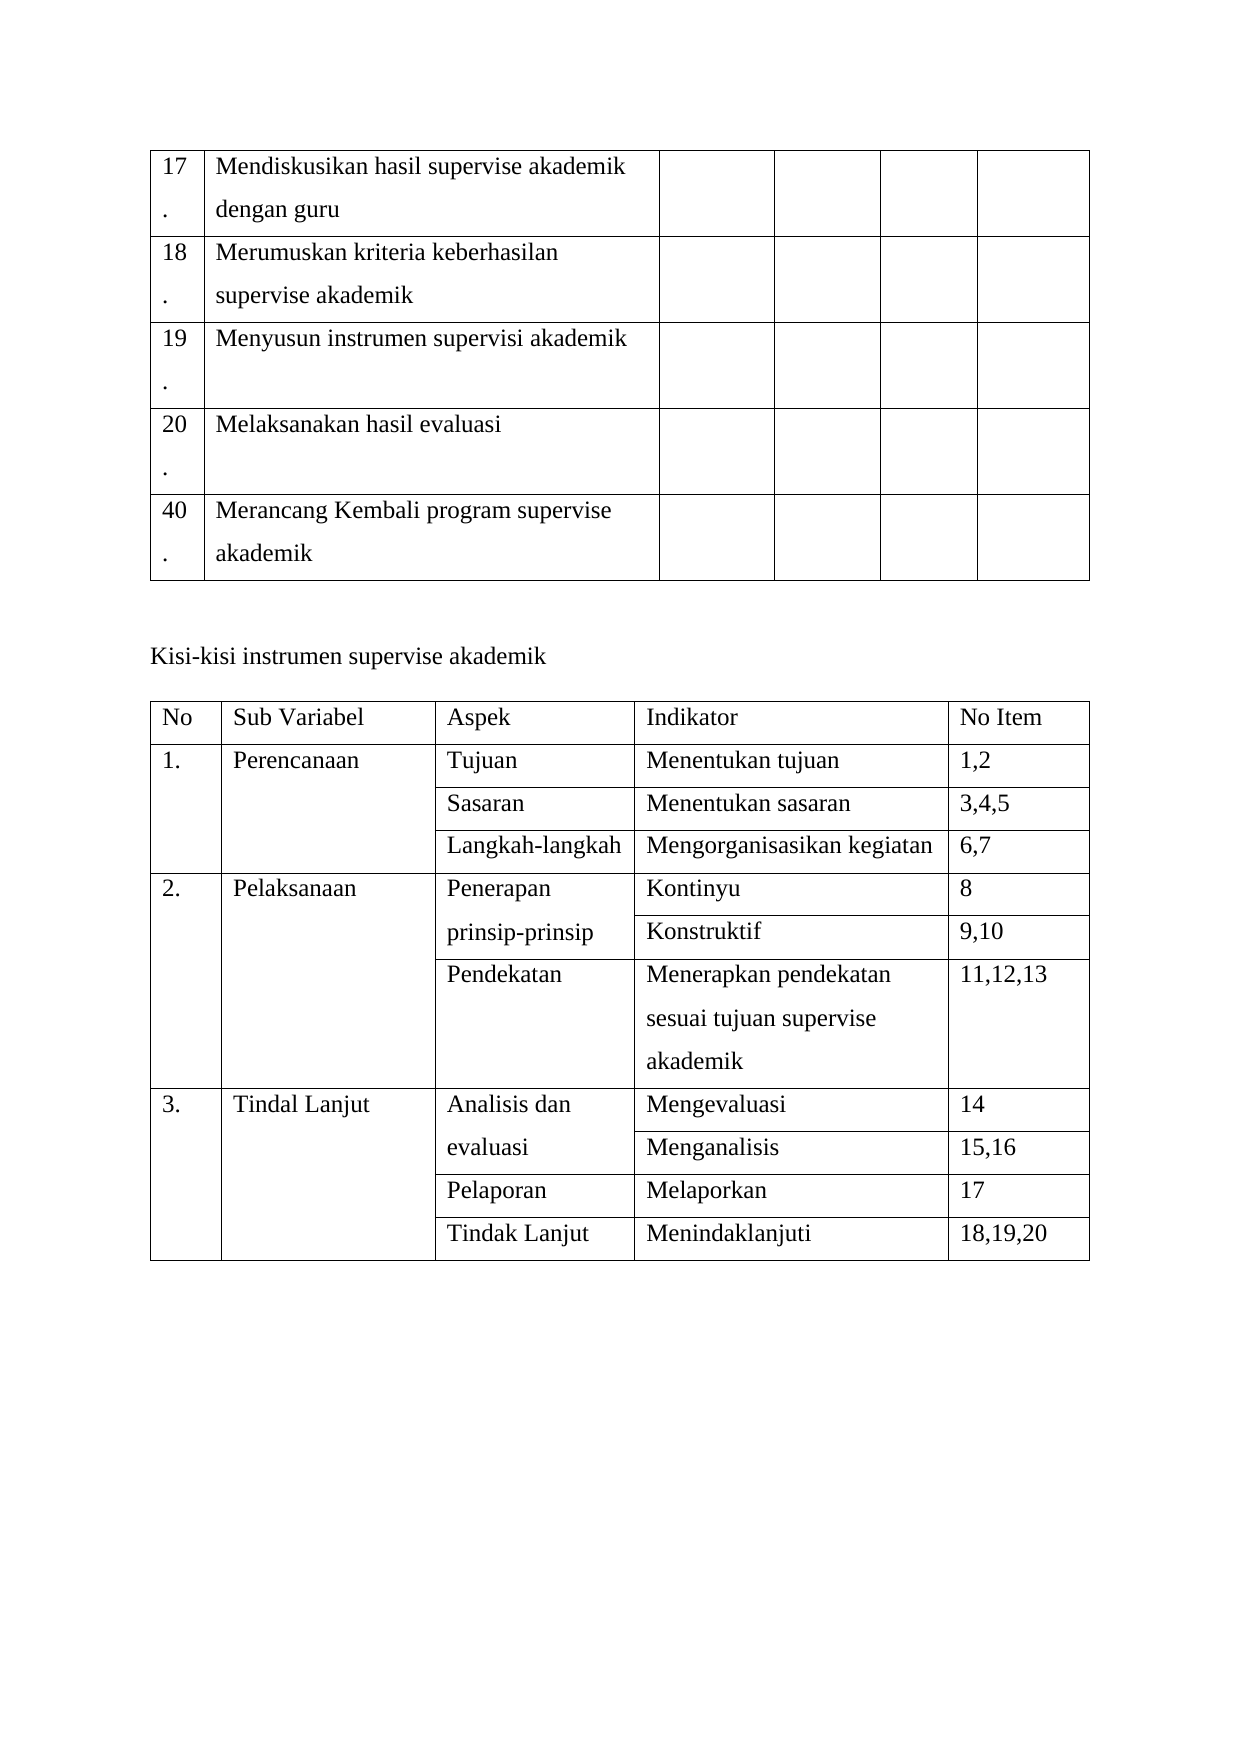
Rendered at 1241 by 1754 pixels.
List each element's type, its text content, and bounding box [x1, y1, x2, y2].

table_cell 18,19,20 [949, 1218, 1089, 1259]
table_cell Analisis dan evaluasi [436, 1089, 634, 1174]
table_cell Menerapkan pendekatan sesuai tujuan supervise akademik [635, 960, 948, 1088]
table_cell [775, 237, 880, 322]
table_cell [775, 323, 880, 408]
table_cell [881, 237, 977, 322]
table_cell Mendiskusikan hasil supervise akademik dengan guru [205, 151, 659, 236]
table_cell 3. [151, 1089, 221, 1259]
table_cell Melaksanakan hasil evaluasi [205, 409, 659, 494]
table_cell [881, 409, 977, 494]
table_cell Konstruktif [635, 916, 948, 958]
table_cell Pelaksanaan [222, 874, 435, 1088]
table_cell [881, 323, 977, 408]
table_cell 3,4,5 [949, 788, 1089, 829]
table_cell Langkah-langkah [436, 831, 634, 872]
table_cell 8 [949, 874, 1089, 915]
table_cell [775, 151, 880, 236]
table_cell Pendekatan [436, 960, 634, 1088]
table_cell [978, 495, 1089, 580]
table_cell Mengorganisasikan kegiatan [635, 831, 948, 872]
table_cell [978, 237, 1089, 322]
table_cell 17. [151, 151, 204, 236]
table_cell Tindal Lanjut [222, 1089, 435, 1259]
table_cell Mengevaluasi [635, 1089, 948, 1131]
table_cell 9,10 [949, 916, 1089, 958]
table_cell Kontinyu [635, 874, 948, 915]
table_header No Item [949, 702, 1089, 744]
table_cell Tujuan [436, 745, 634, 787]
table_cell [978, 323, 1089, 408]
table_header Sub Variabel [222, 702, 435, 744]
table_cell [660, 409, 774, 494]
table_cell [775, 409, 880, 494]
text Kisi-kisi instrumen supervise akademik [150, 641, 1090, 670]
table_cell 6,7 [949, 831, 1089, 872]
table_cell Penerapan prinsip-prinsip [436, 874, 634, 958]
table_cell Menyusun instrumen supervisi akademik [205, 323, 659, 408]
table_cell 14 [949, 1089, 1089, 1131]
table_cell Menganalisis [635, 1132, 948, 1174]
table_cell [660, 323, 774, 408]
table_cell 17 [949, 1175, 1089, 1217]
table_cell Menentukan sasaran [635, 788, 948, 829]
table_cell [978, 151, 1089, 236]
table_cell 40. [151, 495, 204, 580]
table_cell 19. [151, 323, 204, 408]
table_header Aspek [436, 702, 634, 744]
table_cell Perencanaan [222, 745, 435, 872]
table_cell Melaporkan [635, 1175, 948, 1217]
table_cell 20. [151, 409, 204, 494]
table_cell [978, 409, 1089, 494]
table_cell [660, 151, 774, 236]
table_cell 15,16 [949, 1132, 1089, 1174]
table_header No [151, 702, 221, 744]
table_cell 1. [151, 745, 221, 872]
table_cell 1,2 [949, 745, 1089, 787]
table_cell [660, 237, 774, 322]
table_cell [660, 495, 774, 580]
table_cell Merancang Kembali program supervise akademik [205, 495, 659, 580]
table_cell [881, 151, 977, 236]
table_header Indikator [635, 702, 948, 744]
table_cell 18. [151, 237, 204, 322]
table_cell Pelaporan [436, 1175, 634, 1217]
table_cell 2. [151, 874, 221, 1088]
table_cell Menindaklanjuti [635, 1218, 948, 1259]
table_cell Merumuskan kriteria keberhasilan supervise akademik [205, 237, 659, 322]
table_cell Menentukan tujuan [635, 745, 948, 787]
table_cell [775, 495, 880, 580]
table_cell Sasaran [436, 788, 634, 829]
table_cell [881, 495, 977, 580]
table_cell Tindak Lanjut [436, 1218, 634, 1259]
table_cell 11,12,13 [949, 960, 1089, 1088]
